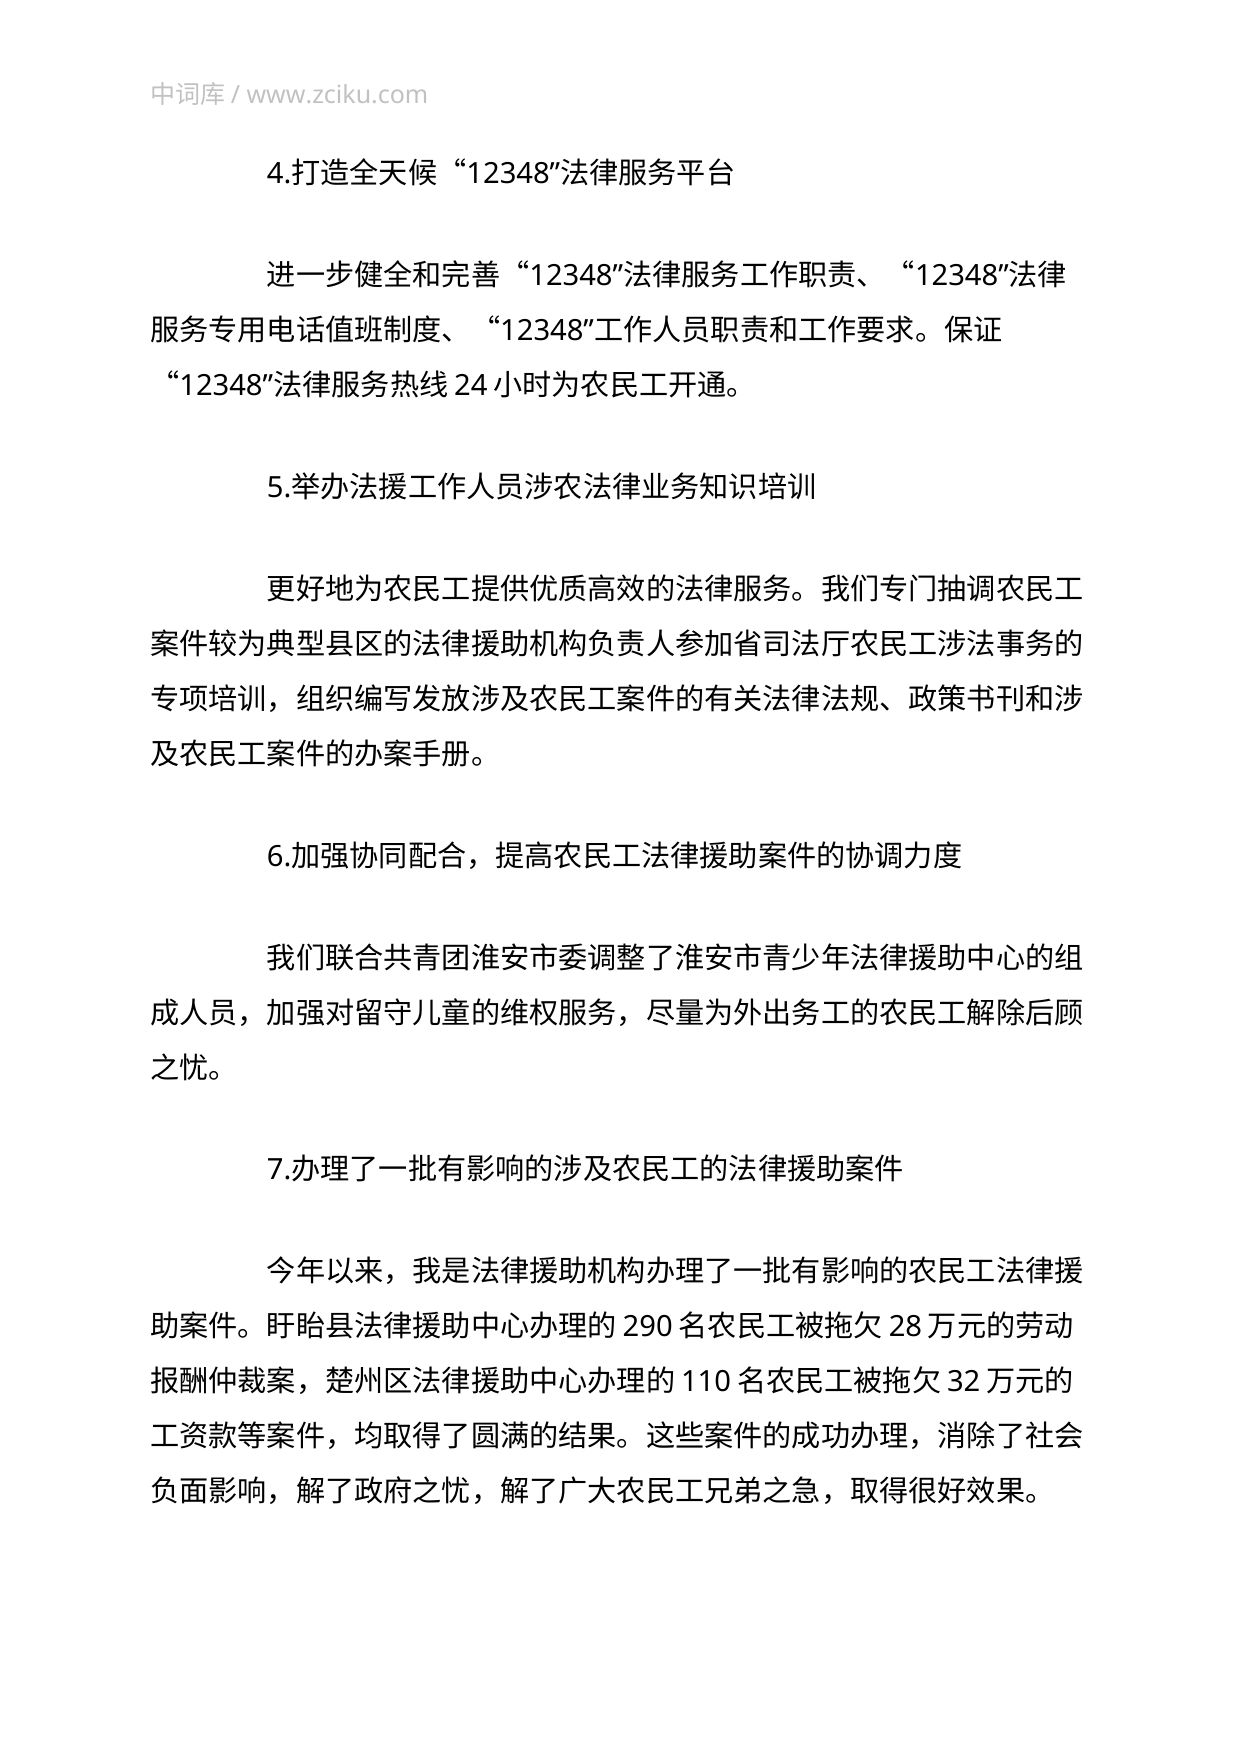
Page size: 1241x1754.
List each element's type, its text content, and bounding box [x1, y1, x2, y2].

text 我们联合共青团淮安市委调整了淮安市青少年法律援助中心的组成人员，加强对留守儿童的维权服务，尽量为外出务工的农民工解除后顾之忧。 [150, 934, 1090, 1086]
text 5.举办法援工作人员涉农法律业务知识培训 [150, 464, 1090, 506]
text 4.打造全天候“12348”法律服务平台 [150, 150, 1090, 192]
text 7.办理了一批有影响的涉及农民工的法律援助案件 [150, 1146, 1090, 1188]
text 今年以来，我是法律援助机构办理了一批有影响的农民工法律援助案件。盱眙县法律援助中心办理的290名农民工被拖欠28万元的劳动报酬仲裁案，楚州区法律援助中心办理的110名农民工被拖欠32万元的工资款等案件，均取得了圆满的结果。这些案件的成功办理，消除了社会负面影响，解了政府之忧，解了广大农民工兄弟之急，取得很好效果。 [150, 1248, 1090, 1510]
text 进一步健全和完善“12348”法律服务工作职责、“12348”法律服务专用电话值班制度、“12348”工作人员职责和工作要求。保证“12348”法律服务热线24小时为农民工开通。 [150, 252, 1090, 404]
text 更好地为农民工提供优质高效的法律服务。我们专门抽调农民工案件较为典型县区的法律援助机构负责人参加省司法厅农民工涉法事务的专项培训，组织编写发放涉及农民工案件的有关法律法规、政策书刊和涉及农民工案件的办案手册。 [150, 566, 1090, 773]
text 6.加强协同配合，提高农民工法律援助案件的协调力度 [150, 832, 1090, 875]
